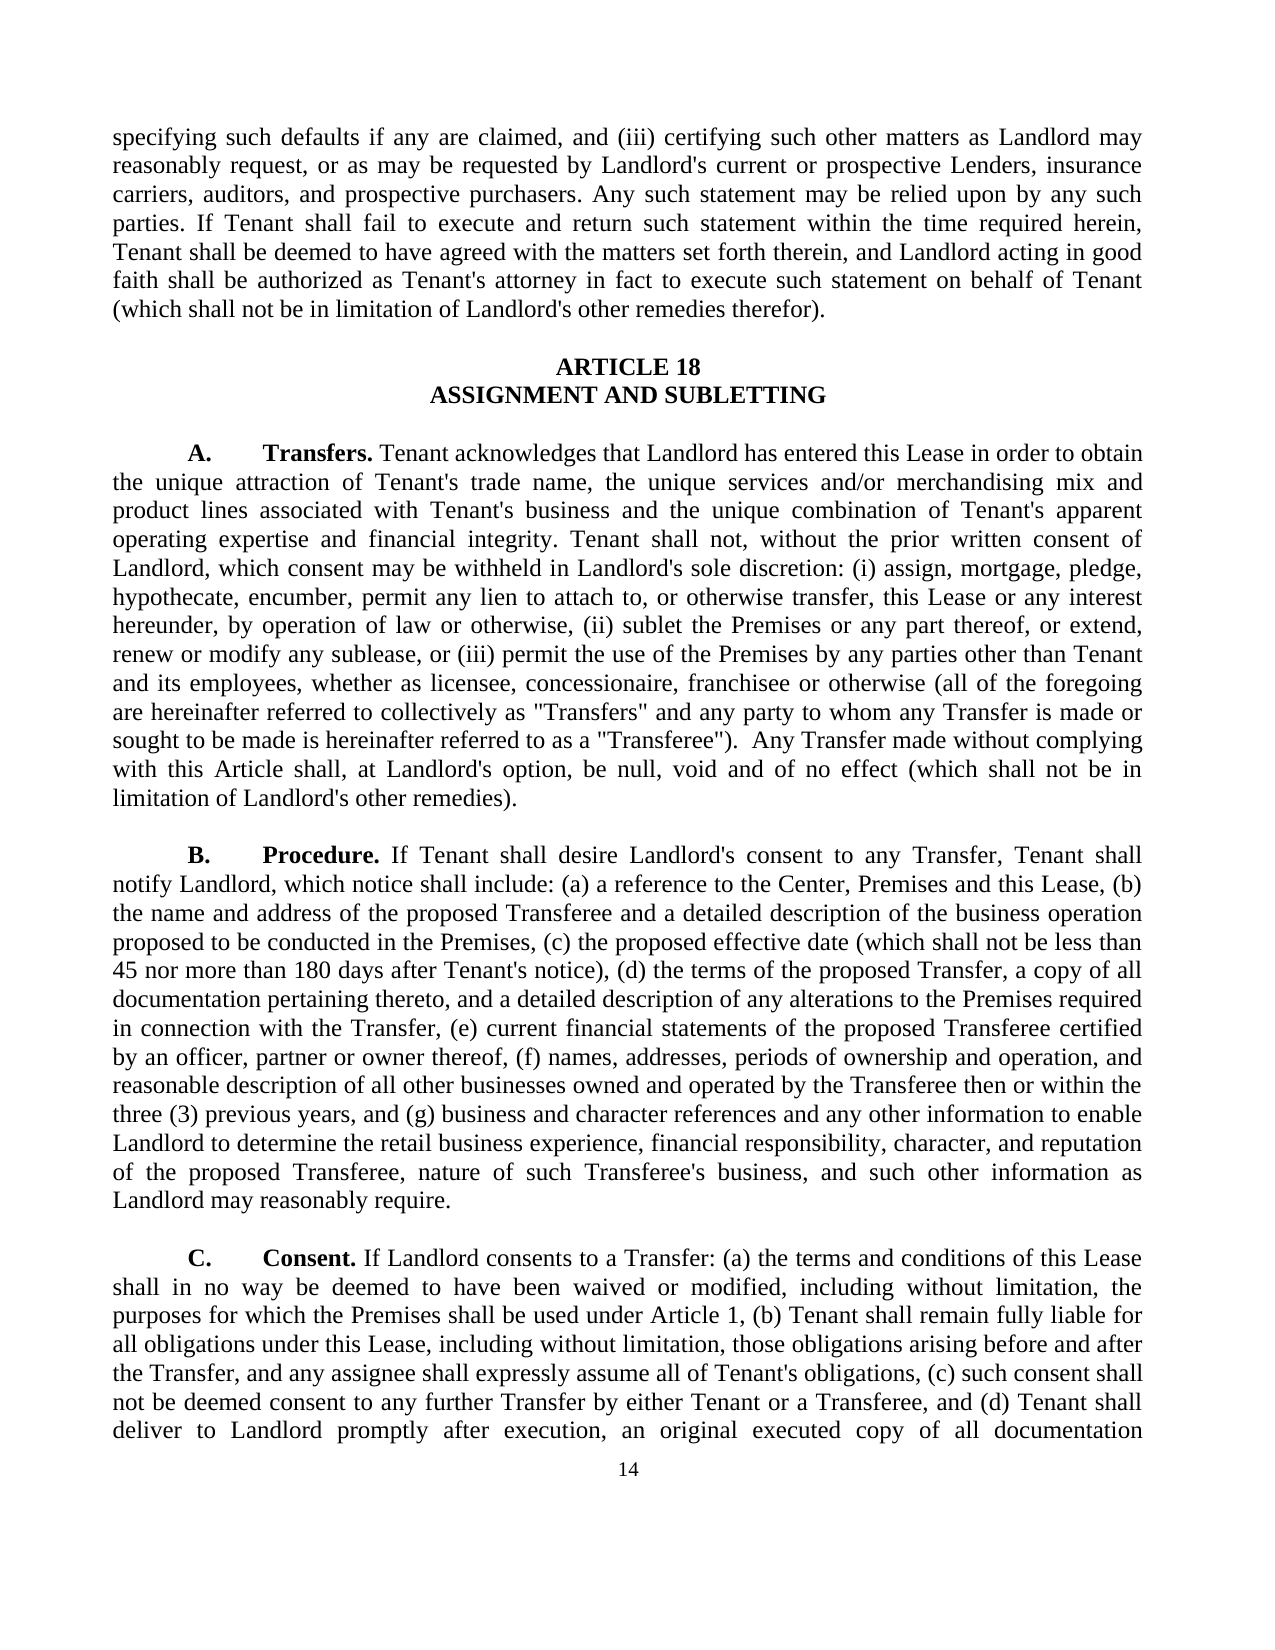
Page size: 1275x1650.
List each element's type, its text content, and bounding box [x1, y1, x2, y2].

text ARTICLE 18 [112, 352, 1144, 381]
text B. Procedure. If Tenant shall desire Landlord's consent to any Transfer, Tenant shall notify Landlord, which notice shall include: (a) a reference to the Center, Premises and this Lease, (b) the name and address of the proposed Transferee and a detailed description of the business operation proposed to be conducted in the Premises, (c) the proposed effective date (which shall not be less than 45 nor more than 180 days after Tenant's notice), (d) the terms of the proposed Transfer, a copy of all documentation pertaining thereto, and a detailed description of any alterations to the Premises required in connection with the Transfer, (e) current financial statements of the proposed Transferee certified by an officer, partner or owner thereof, (f) names, addresses, periods of ownership and operation, and reasonable description of all other businesses owned and operated by the Transferee then or within the three (3) previous years, and (g) business and character references and any other information to enable Landlord to determine the retail business experience, financial responsibility, character, and reputation of the proposed Transferee, nature of such Transferee's business, and such other information as Landlord may reasonably require. [112, 841, 1144, 1214]
text ASSIGNMENT AND SUBLETTING [112, 381, 1144, 409]
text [112, 122, 1144, 323]
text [112, 1243, 1144, 1444]
text A. Transfers. Tenant acknowledges that Landlord has entered this Lease in order to obtain the unique attraction of Tenant's trade name, the unique services and/or merchandising mix and product lines associated with Tenant's business and the unique combination of Tenant's apparent operating expertise and financial integrity. Tenant shall not, without the prior written consent of Landlord, which consent may be withheld in Landlord's sole discretion: (i) assign, mortgage, pledge, hypothecate, encumber, permit any lien to attach to, or otherwise transfer, this Lease or any interest hereunder, by operation of law or otherwise, (ii) sublet the Premises or any part thereof, or extend, renew or modify any sublease, or (iii) permit the use of the Premises by any parties other than Tenant and its employees, whether as licensee, concessionaire, franchisee or otherwise (all of the foregoing are hereinafter referred to collectively as "Transfers" and any party to whom any Transfer is made or sought to be made is hereinafter referred to as a "Transferee"). Any Transfer made without complying with this Article shall, at Landlord's option, be null, void and of no effect (which shall not be in limitation of Landlord's other remedies). [112, 438, 1144, 812]
